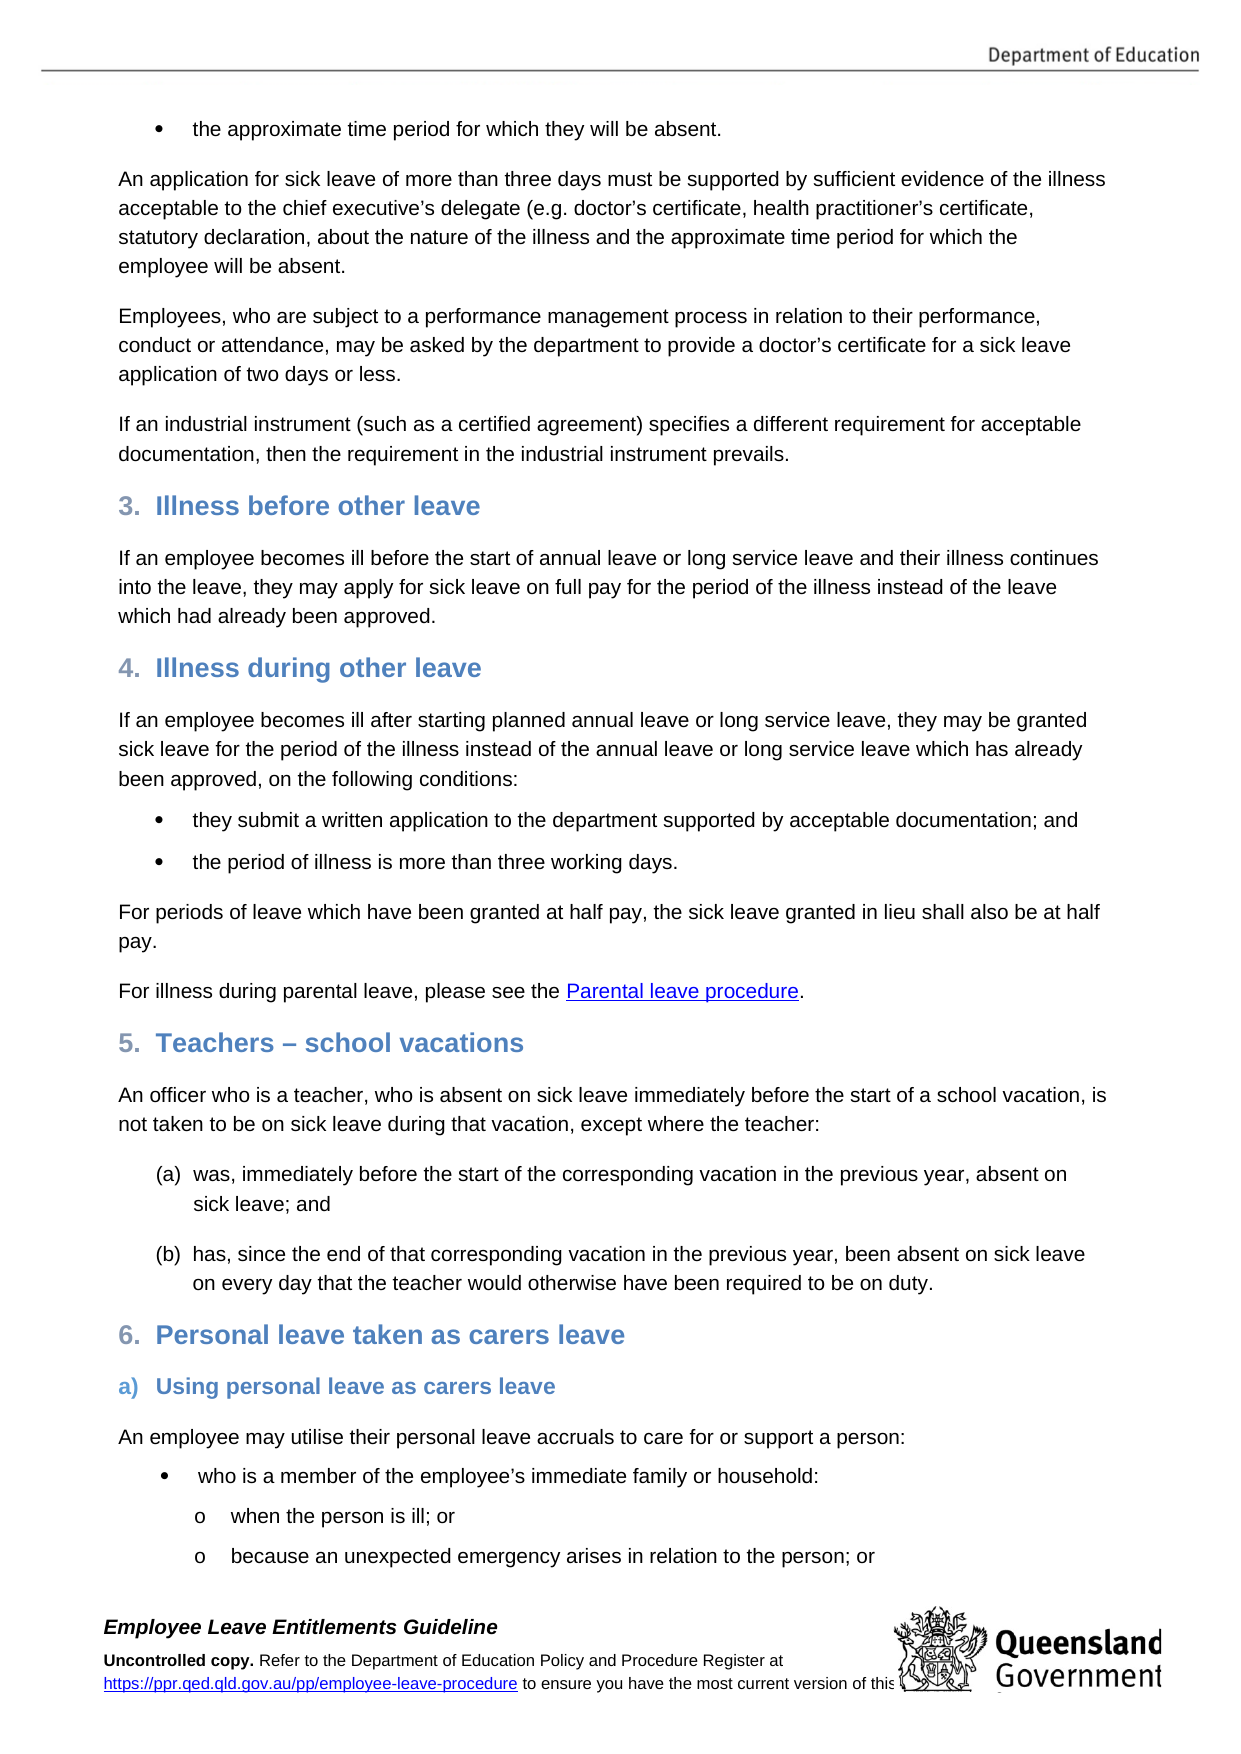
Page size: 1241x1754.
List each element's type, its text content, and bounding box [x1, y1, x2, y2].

list who is a member of the employee’s immediate family or household: [161, 1461, 1108, 1490]
text An application for sick leave of more than three days must be supported by sufficient evidence of the illness acceptable to the chief executive’s delegate (e.g. doctor’s certificate, health practitioner’s certificate, statutory declaration, about the nature of the illness and the approximate time period for which the employee will be absent. [118, 163, 1108, 279]
text If an employee becomes ill after starting planned annual leave or long service leave, they may be granted sick leave for the period of the illness instead of the annual leave or long service leave which has already been approved, on the following conditions: [118, 704, 1108, 792]
list they submit a written application to the department supported by acceptable documentation; and [155, 804, 1108, 833]
list when the person is ill; or [193, 1500, 1108, 1529]
list Teachers – school vacations [118, 1029, 1108, 1058]
text An employee may utilise their personal leave accruals to care for or support a person: [118, 1421, 1108, 1450]
text Employees, who are subject to a performance management process in relation to their performance, conduct or attendance, may be asked by the department to provide a doctor’s certificate for a sick leave application of two days or less. [118, 300, 1108, 388]
text If an industrial instrument (such as a certified agreement) specifies a different requirement for acceptable documentation, then the requirement in the industrial instrument prevails. [118, 408, 1108, 467]
list Using personal leave as carers leave [118, 1371, 1108, 1400]
list was, immediately before the start of the corresponding vacation in the previous year, absent on sick leave; and [156, 1158, 1108, 1217]
text An officer who is a teacher, who is absent on sick leave immediately before the start of a school vacation, is not taken to be on sick leave during that vacation, except where the teacher: [118, 1079, 1108, 1138]
list Illness before other leave [118, 492, 1108, 521]
list Personal leave taken as carers leave [118, 1321, 1108, 1350]
text For periods of leave which have been granted at half pay, the sick leave granted in lieu shall also be at half pay. [118, 896, 1108, 954]
text For illness during parental leave, please see the Parental leave procedure. [118, 975, 1108, 1004]
list has, since the end of that corresponding vacation in the previous year, been absent on sick leave on every day that the teacher would otherwise have been required to be on duty. [155, 1238, 1108, 1296]
list Illness during other leave [118, 654, 1108, 683]
list the approximate time period for which they will be absent. [155, 113, 1108, 142]
picture [0, 5, 1239, 85]
list because an unexpected emergency arises in relation to the person; or [193, 1540, 1108, 1569]
picture [892, 1606, 1161, 1692]
text If an employee becomes ill before the start of annual leave or long service leave and their illness continues into the leave, they may apply for sick leave on full pay for the period of the illness instead of the leave which had already been approved. [118, 542, 1108, 629]
list the period of illness is more than three working days. [155, 846, 1108, 875]
